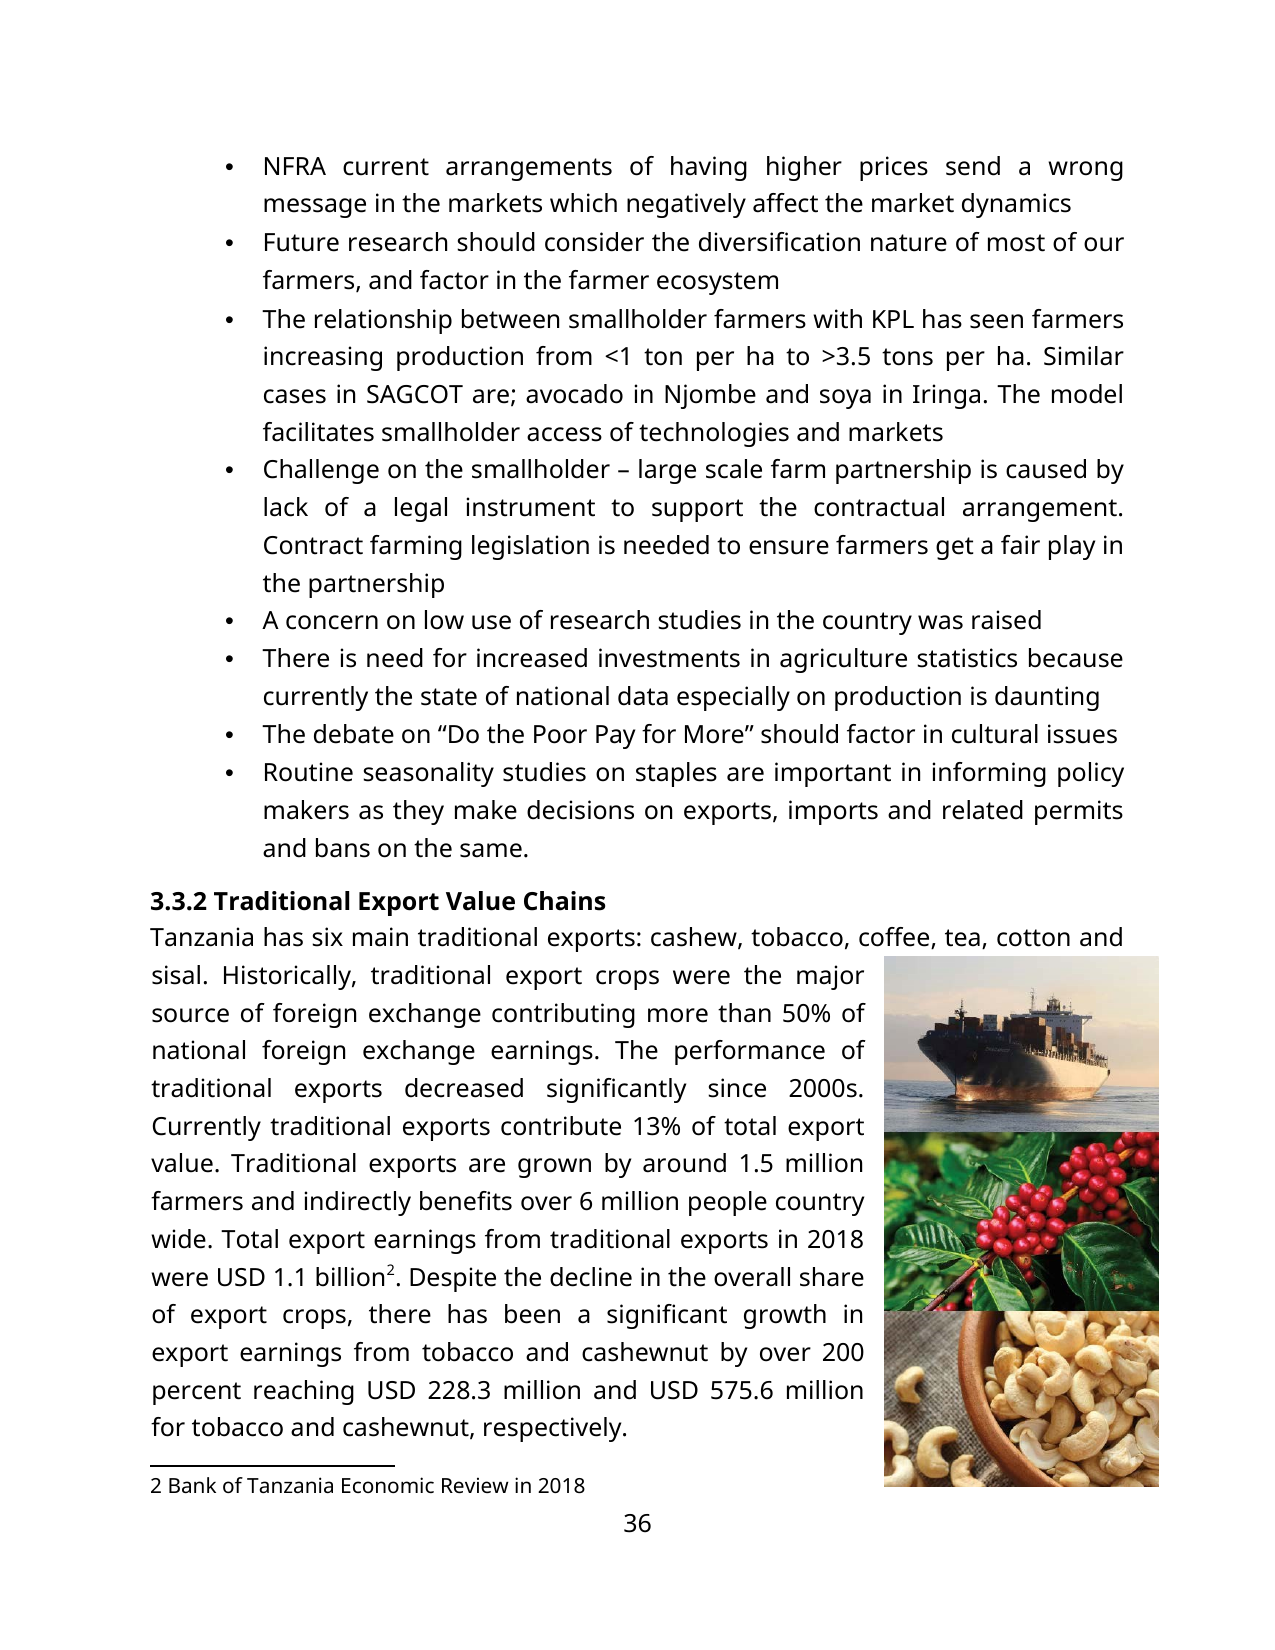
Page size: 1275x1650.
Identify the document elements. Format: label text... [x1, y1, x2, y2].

list A concern on low use of research studies in the country was raised [225, 603, 1125, 637]
picture [884, 956, 1159, 1487]
list Routine seasonality studies on staples are important in informing policy makers as they make decisions on exports, imports and related permits and bans on the same. [225, 755, 1125, 864]
list There is need for increased investments in agriculture statistics because currently the state of national data especially on production is daunting [225, 641, 1125, 712]
text Tanzania has six main traditional exports: cashew, tobacco, coffee, tea, cotton and sisal. Historically, traditional export crops were the major source of foreign exchange contributing more than 50% of national foreign exchange earnings. The performance of traditional exports decreased significantly since 2000s. Currently traditional exports contribute 13% of total export value. Traditional exports are grown by around 1.5 million farmers and indirectly benefits over 6 million people country wide. Total export earnings from traditional exports in 2018 were USD 1.1 billion. Despite the decline in the overall share of export crops, there has been a significant growth in export earnings from tobacco and cashewnut by over 200 percent reaching USD 228.3 million and USD 575.6 million for tobacco and cashewnut, respectively. [150, 920, 1125, 1444]
list The relationship between smallholder farmers with KPL has seen farmers increasing production from <1 ton per ha to >3.5 tons per ha. Similar cases in SAGCOT are; avocado in Njombe and soya in Iringa. The model facilitates smallholder access of technologies and markets [225, 301, 1125, 448]
list NFRA current arrangements of having higher prices send a wrong message in the markets which negatively affect the market dynamics [225, 148, 1125, 220]
subtitle 3.3.2 Traditional Export Value Chains [150, 883, 1125, 917]
list The debate on “Do the Poor Pay for More” should factor in cultural issues [225, 717, 1125, 751]
list Future research should consider the diversification nature of most of our farmers, and factor in the farmer ecosystem [225, 225, 1125, 296]
list Challenge on the smallholder – large scale farm partnership is caused by lack of a legal instrument to support the contractual arrangement. Contract farming legislation is needed to ensure farmers get a fair play in the partnership [225, 452, 1125, 599]
